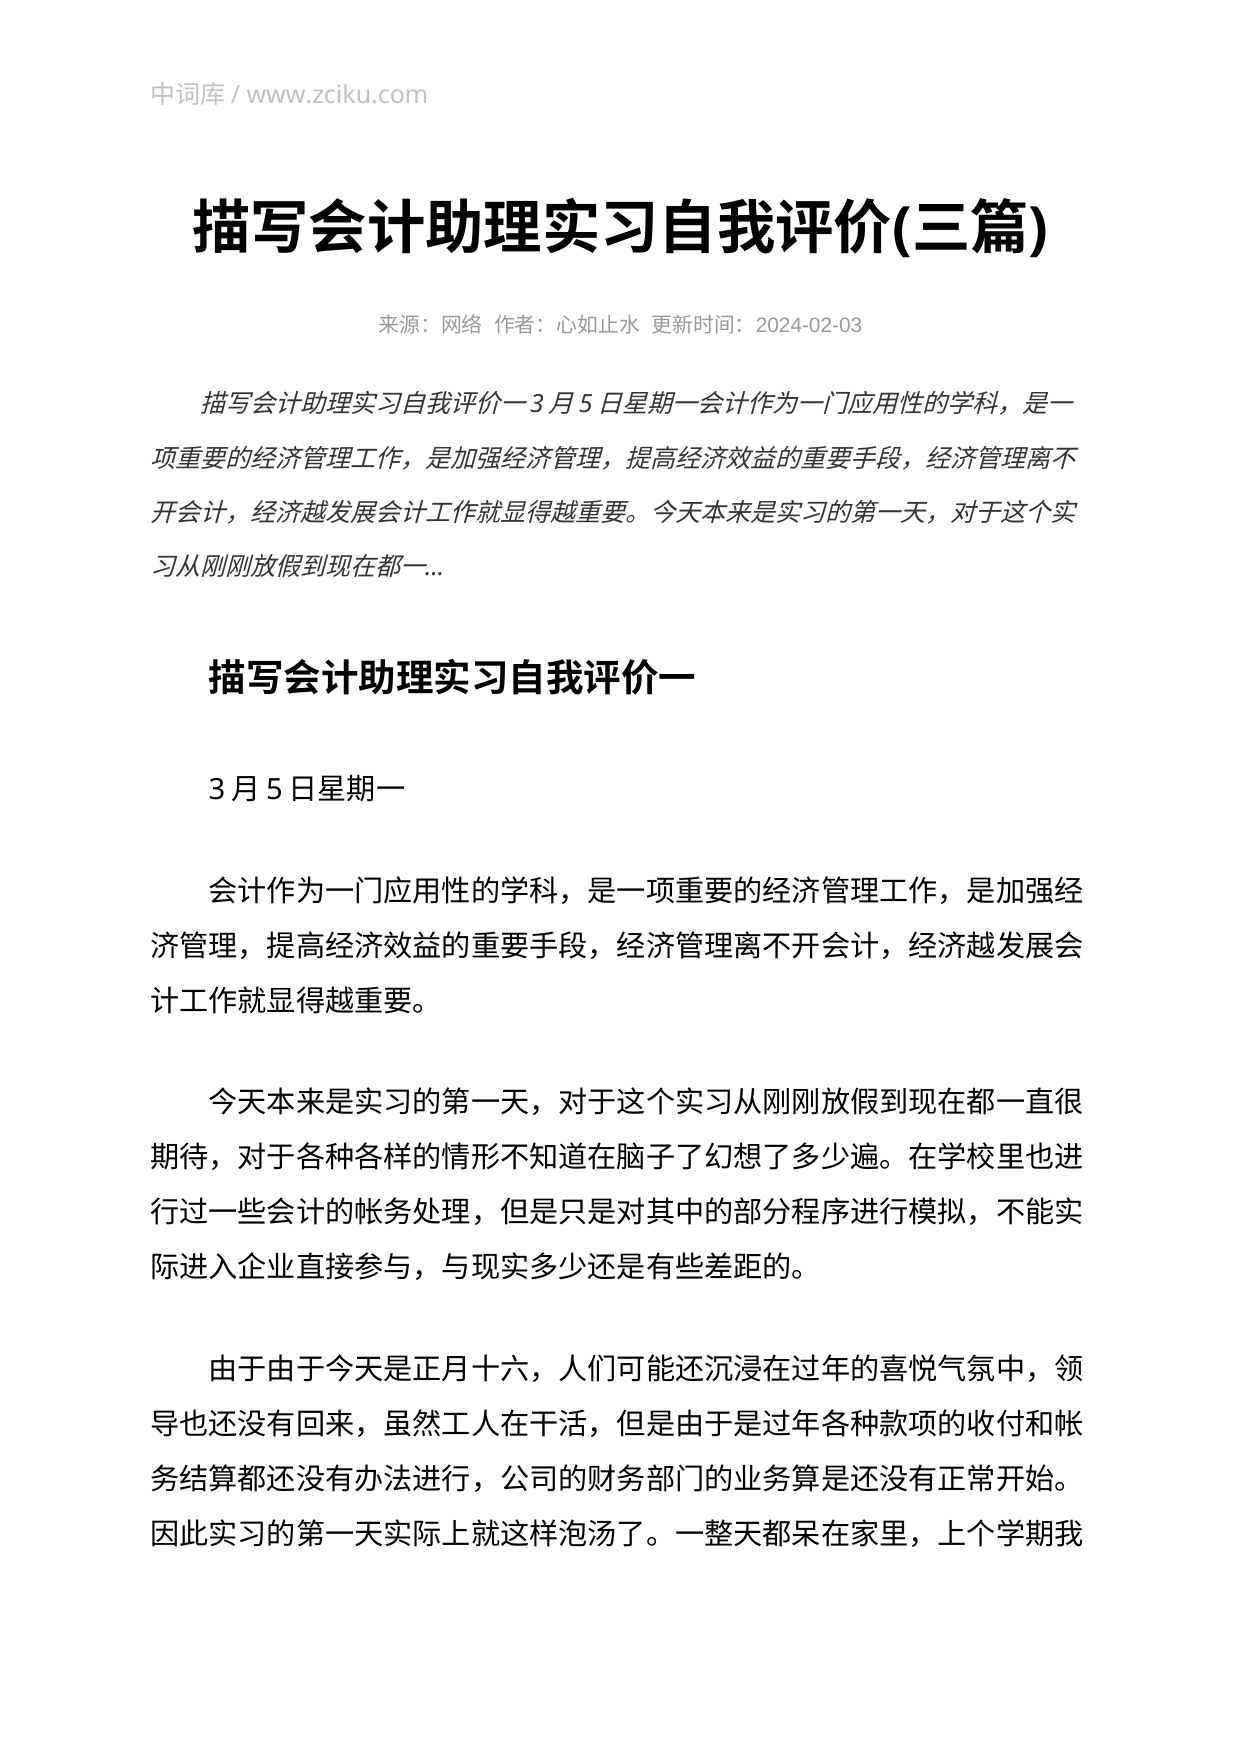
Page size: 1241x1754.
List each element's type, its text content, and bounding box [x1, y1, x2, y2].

text 今天本来是实习的第一天，对于这个实习从刚刚放假到现在都一直很期待，对于各种各样的情形不知道在脑子了幻想了多少遍。在学校里也进行过一些会计的帐务处理，但是只是对其中的部分程序进行模拟，不能实际进入企业直接参与，与现实多少还是有些差距的。 [150, 1079, 1090, 1286]
text 会计作为一门应用性的学科，是一项重要的经济管理工作，是加强经济管理，提高经济效益的重要手段，经济管理离不开会计，经济越发展会计工作就显得越重要。 [150, 867, 1090, 1019]
text 描写会计助理实习自我评价一 [150, 648, 1090, 702]
text 描写会计助理实习自我评价一3月5日星期一会计作为一门应用性的学科，是一项重要的经济管理工作，是加强经济管理，提高经济效益的重要手段，经济管理离不开会计，经济越发展会计工作就显得越重要。今天本来是实习的第一天，对于这个实习从刚刚放假到现在都一... [150, 384, 1090, 583]
text 来源：网络 作者：心如止水 更新时间：2024-02-03 [150, 313, 1090, 337]
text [150, 1346, 1090, 1552]
text 3月5日星期一 [150, 766, 1090, 808]
subtitle 描写会计助理实习自我评价(三篇) [150, 181, 1090, 266]
